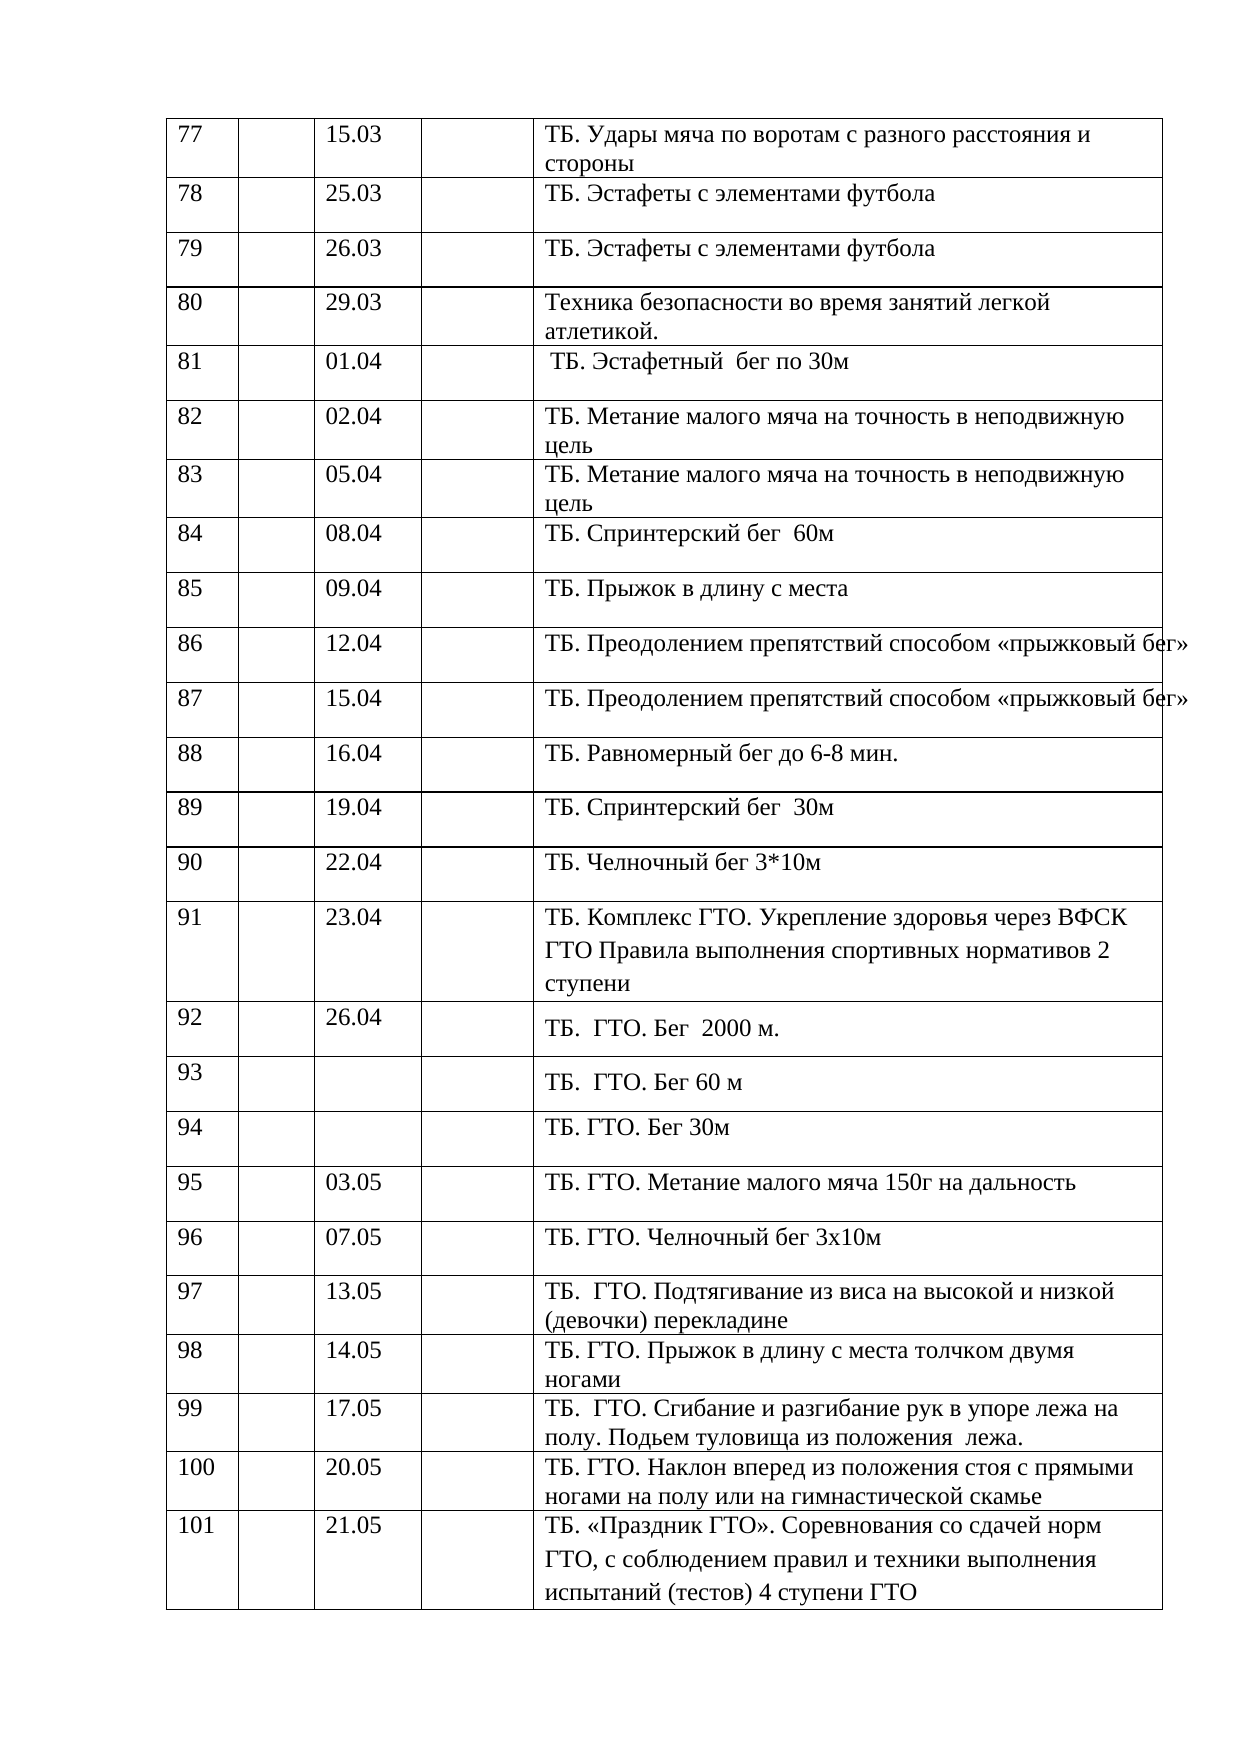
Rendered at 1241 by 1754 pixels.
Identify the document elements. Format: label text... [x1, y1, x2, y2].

table_cell 26.03 [315, 233, 421, 286]
table_cell [422, 683, 533, 737]
table_cell 25.03 [315, 178, 421, 232]
table_cell [422, 1167, 533, 1221]
table_cell 07.05 [315, 1222, 421, 1275]
table_cell ТБ. ГТО. Челночный бег 3х10м [534, 1222, 1162, 1275]
table_cell 85 [167, 573, 238, 627]
table_cell ТБ. Удары мяча по воротам с разного расстояния и стороны [534, 119, 1162, 177]
table_cell [239, 793, 314, 846]
table_cell [239, 1222, 314, 1275]
table_cell ТБ. ГТО. Подтягивание из виса на высокой и низкой (девочки) перекладине [534, 1276, 1162, 1334]
table_cell 101 [167, 1511, 238, 1609]
table_cell [422, 1002, 533, 1056]
table_cell 13.05 [315, 1276, 421, 1334]
table_cell 100 [167, 1452, 238, 1509]
table_cell ТБ. ГТО. Бег 60 м [534, 1057, 1162, 1111]
table_cell 29.03 [315, 288, 421, 345]
table_cell 91 [167, 902, 238, 1001]
table_cell [239, 1057, 314, 1111]
table_cell 82 [167, 401, 238, 458]
table_cell ТБ. ГТО. Прыжок в длину с места толчком двумя ногами [534, 1335, 1162, 1392]
table_cell [422, 902, 533, 1001]
table_cell 22.04 [315, 848, 421, 901]
table_cell [239, 1511, 314, 1609]
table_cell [534, 1511, 1162, 1609]
table_cell [422, 346, 533, 400]
table_cell [239, 288, 314, 345]
table_cell [239, 401, 314, 458]
table_cell 26.04 [315, 1002, 421, 1056]
table_cell [239, 178, 314, 232]
table_cell [422, 288, 533, 345]
table_cell ТБ. Челночный бег 3*10м [534, 848, 1162, 901]
table_cell 08.04 [315, 518, 421, 572]
table_cell 87 [167, 683, 238, 737]
table_cell [422, 1112, 533, 1166]
table_cell 12.04 [315, 628, 421, 682]
table_cell [422, 738, 533, 791]
table_cell 17.05 [315, 1394, 421, 1451]
table_cell 14.05 [315, 1335, 421, 1392]
table_cell 23.04 [315, 902, 421, 1001]
table_cell 81 [167, 346, 238, 400]
table_cell 15.03 [315, 119, 421, 177]
table_cell 95 [167, 1167, 238, 1221]
table_cell ТБ. Эстафеты с элементами футбола [534, 178, 1162, 232]
table_cell [422, 1276, 533, 1334]
table_cell ТБ. Преодолением препятствий способом «прыжковый бег» [534, 628, 1162, 682]
table_cell 01.04 [315, 346, 421, 400]
table_cell 94 [167, 1112, 238, 1166]
table_cell [239, 460, 314, 517]
table_cell 03.05 [315, 1167, 421, 1221]
table_cell ТБ. Спринтерский бег 30м [534, 793, 1162, 846]
table_cell [239, 1335, 314, 1392]
table_cell ТБ. ГТО. Сгибание и разгибание рук в упоре лежа на полу. Подьем туловища из положения лежа. [534, 1394, 1162, 1451]
table_cell [239, 1276, 314, 1334]
table_cell [422, 1222, 533, 1275]
table_cell [239, 628, 314, 682]
table_cell ТБ. Равномерный бег до 6-8 мин. [534, 738, 1162, 791]
table_cell ТБ. ГТО. Наклон вперед из положения стоя с прямыми ногами на полу или на гимнастической скамье [534, 1452, 1162, 1509]
table_cell [239, 573, 314, 627]
table_cell [315, 1057, 421, 1111]
table_cell [239, 1002, 314, 1056]
table_cell [239, 346, 314, 400]
table_cell [422, 793, 533, 846]
table_cell 89 [167, 793, 238, 846]
table_cell 90 [167, 848, 238, 901]
table_cell [422, 628, 533, 682]
table_cell 05.04 [315, 460, 421, 517]
table_cell 92 [167, 1002, 238, 1056]
table_cell [422, 401, 533, 458]
table_cell ТБ. Преодолением препятствий способом «прыжковый бег» [534, 683, 1162, 737]
table_cell ТБ. Комплекс ГТО. Укрепление здоровья через ВФСК ГТО Правила выполнения спортивных нормативов 2 ступени [534, 902, 1162, 1001]
table_cell ТБ. Эстафеты с элементами футбола [534, 233, 1162, 286]
table_cell [239, 738, 314, 791]
table_cell 77 [167, 119, 238, 177]
table_cell 96 [167, 1222, 238, 1275]
table_cell [239, 1167, 314, 1221]
table_cell [315, 1112, 421, 1166]
table_cell [422, 460, 533, 517]
table_cell [239, 1394, 314, 1451]
table_cell ТБ. ГТО. Бег 30м [534, 1112, 1162, 1166]
table_cell 09.04 [315, 573, 421, 627]
table_cell [422, 1394, 533, 1451]
table_cell ТБ. Метание малого мяча на точность в неподвижную цель [534, 460, 1162, 517]
table_cell 83 [167, 460, 238, 517]
table_cell 84 [167, 518, 238, 572]
table_cell [422, 119, 533, 177]
table_cell 86 [167, 628, 238, 682]
table_cell [239, 1452, 314, 1509]
table_cell 15.04 [315, 683, 421, 737]
table_cell [422, 178, 533, 232]
table_cell ТБ. ГТО. Метание малого мяча 150г на дальность [534, 1167, 1162, 1221]
table_cell 97 [167, 1276, 238, 1334]
table_cell [239, 848, 314, 901]
table_cell [239, 119, 314, 177]
table_cell ТБ. Спринтерский бег 60м [534, 518, 1162, 572]
table_cell 21.05 [315, 1511, 421, 1609]
table_cell [239, 1112, 314, 1166]
table_cell ТБ. ГТО. Бег . [534, 1002, 1162, 1056]
table_cell [422, 1335, 533, 1392]
table_cell [239, 233, 314, 286]
table_cell ТБ. Метание малого мяча на точность в неподвижную цель [534, 401, 1162, 458]
table_cell [239, 518, 314, 572]
table_cell [422, 1452, 533, 1509]
table_cell 02.04 [315, 401, 421, 458]
table_cell [422, 233, 533, 286]
table_cell 79 [167, 233, 238, 286]
table_cell 99 [167, 1394, 238, 1451]
table_cell 98 [167, 1335, 238, 1392]
table_cell ТБ. Прыжок в длину с места [534, 573, 1162, 627]
table_cell [239, 683, 314, 737]
table_cell [422, 848, 533, 901]
table_cell 16.04 [315, 738, 421, 791]
table_cell 88 [167, 738, 238, 791]
table_cell 80 [167, 288, 238, 345]
table_cell [422, 518, 533, 572]
table_cell ТБ. Эстафетный бег по 30м [534, 346, 1162, 400]
table_cell 78 [167, 178, 238, 232]
table_cell [422, 1511, 533, 1609]
table_cell 19.04 [315, 793, 421, 846]
table_cell [239, 902, 314, 1001]
table_cell Техника безопасности во время занятий легкой атлетикой. [534, 288, 1162, 345]
table_cell [422, 1057, 533, 1111]
table_cell 20.05 [315, 1452, 421, 1509]
table_cell [422, 573, 533, 627]
table_cell 93 [167, 1057, 238, 1111]
